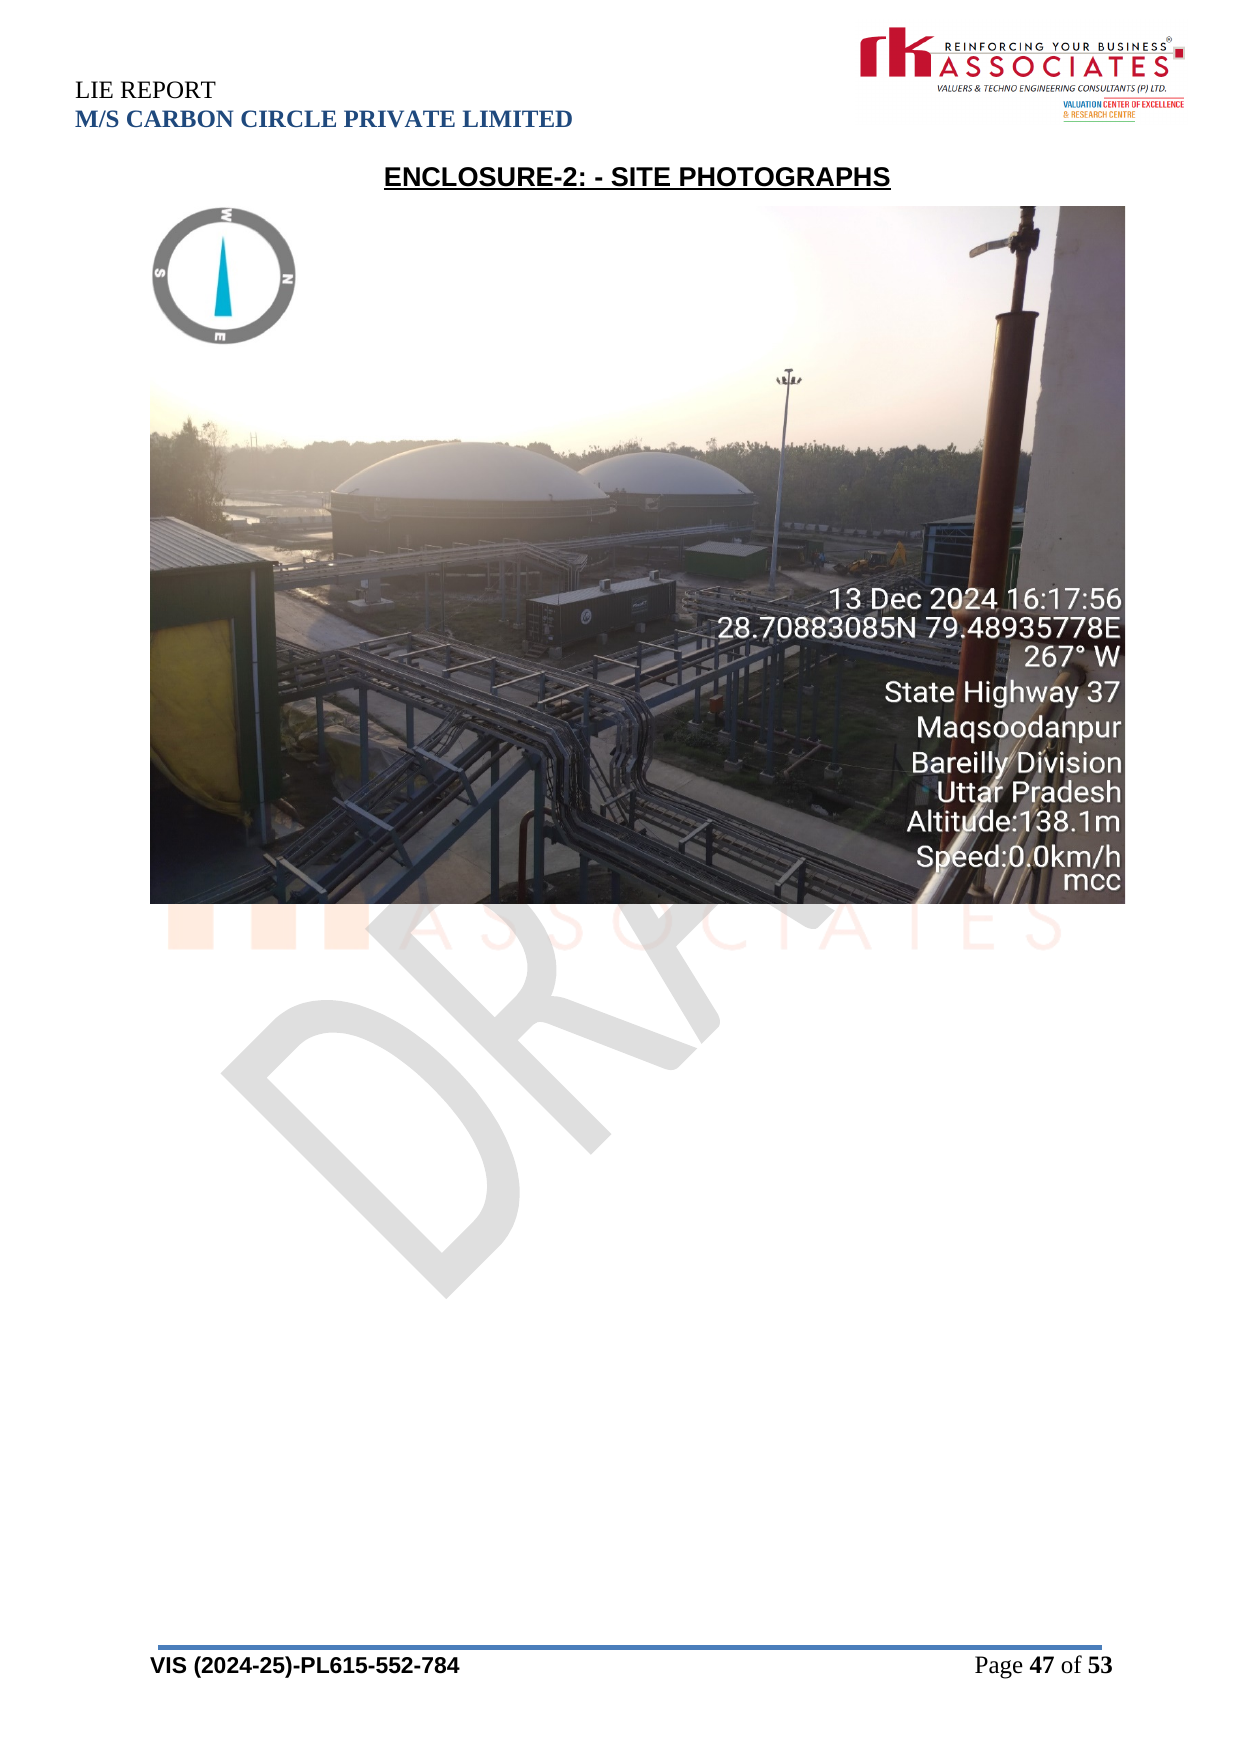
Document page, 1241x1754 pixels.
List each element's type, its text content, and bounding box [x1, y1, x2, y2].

picture [150, 206, 1125, 904]
picture [854, 19, 1188, 125]
text ENCLOSURE-2: - SITE PHOTOGRAPHS [150, 161, 1125, 206]
